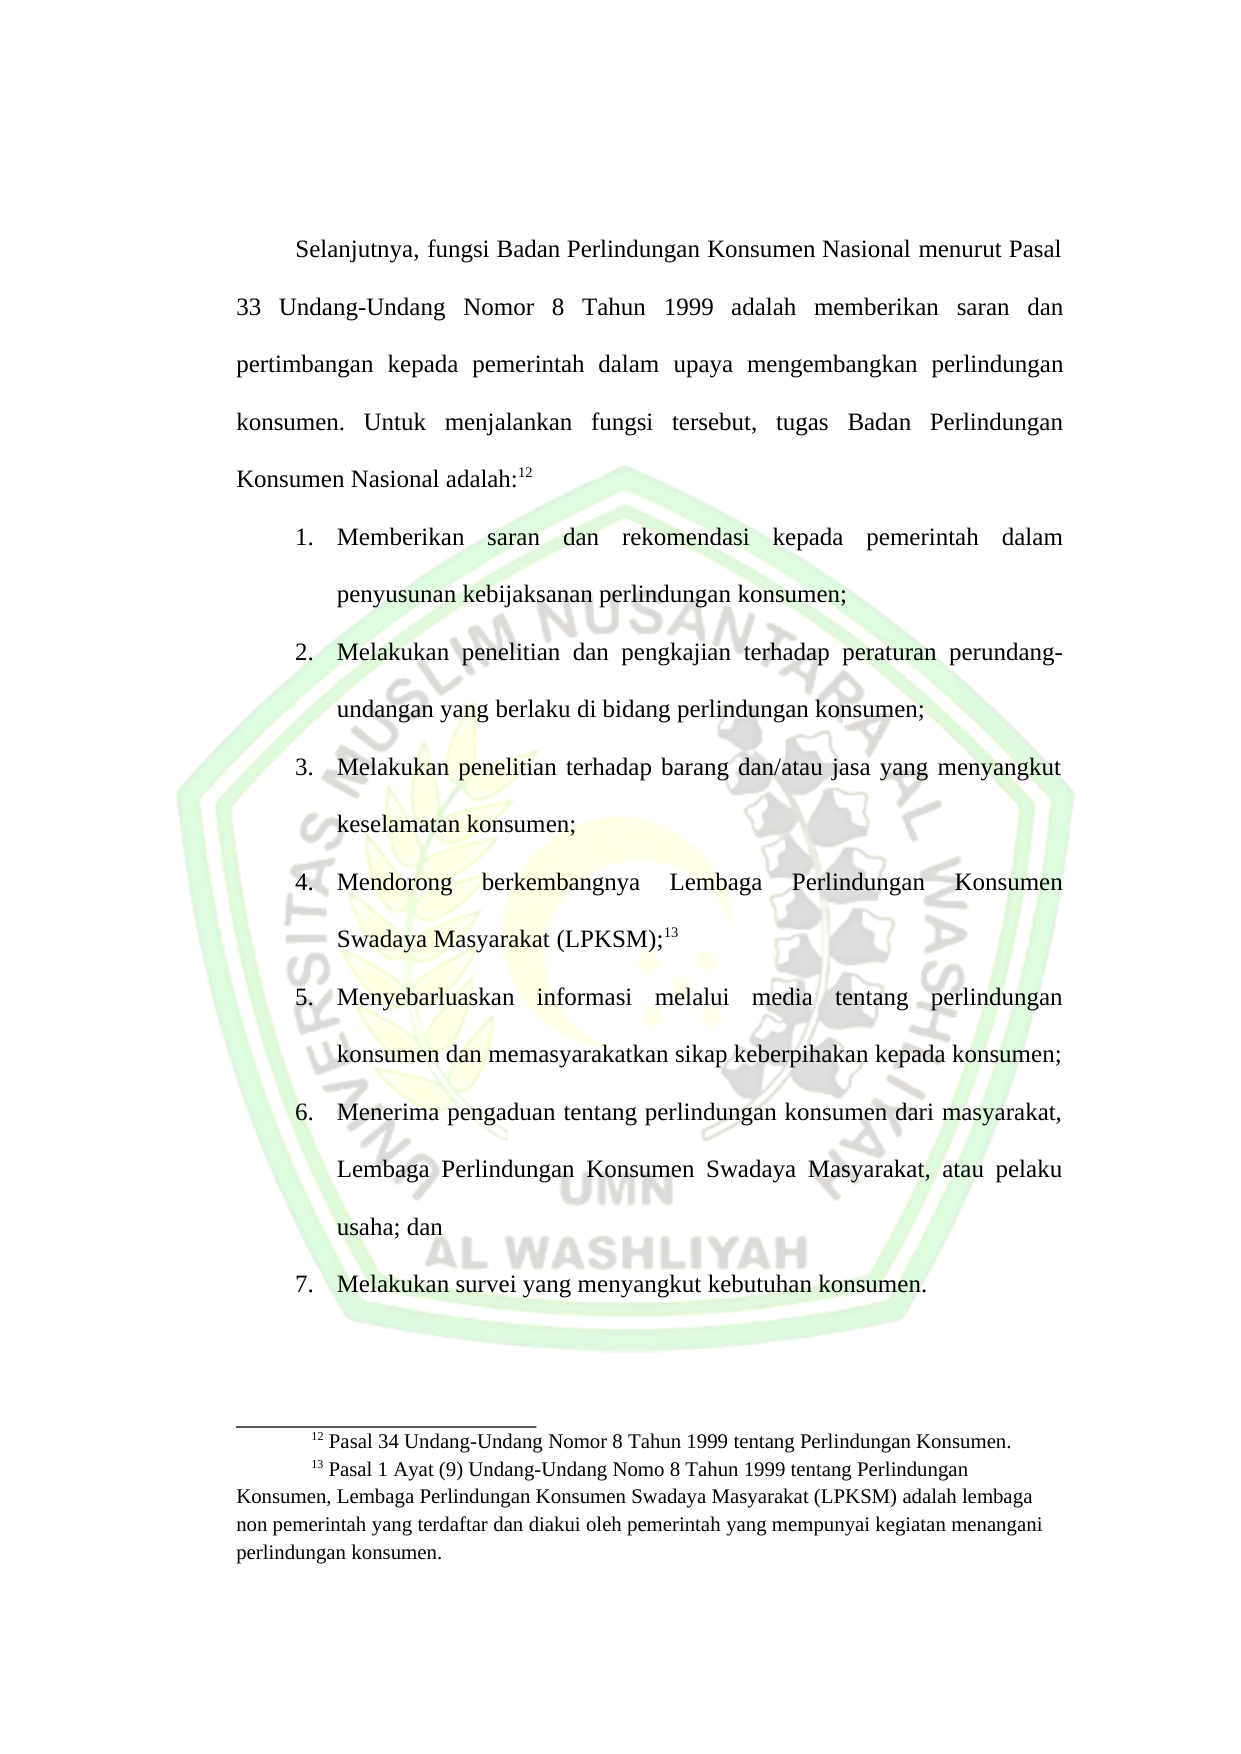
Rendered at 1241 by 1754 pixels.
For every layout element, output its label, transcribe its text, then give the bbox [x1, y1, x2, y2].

list Memberikan saran dan rekomendasi kepada pemerintah dalam penyusunan kebijaksanan perlindungan konsumen; [295, 522, 1063, 608]
list Menyebarluaskan informasi melalui media tentang perlindungan konsumen dan memasyarakatkan sikap keberpihakan kepada konsumen; [295, 982, 1062, 1068]
text 12 Pasal 34 Undang-Undang Nomor 8 Tahun 1999 tentang Perlindungan Konsumen. [311, 1429, 1076, 1453]
list Melakukan penelitian terhadap barang dan/atau jasa yang menyangkut keselamatan konsumen; [295, 752, 1062, 838]
list Mendorong berkembangnya Lembaga Perlindungan Konsumen Swadaya Masyarakat (LPKSM);13 [295, 867, 1063, 953]
text 13 Pasal 1 Ayat (9) Undang-Undang Nomo 8 Tahun 1999 tentang Perlindungan Konsumen, Lembaga Perlindungan Konsumen Swadaya Masyarakat (LPKSM) adalah lembaga non pemerintah yang terdaftar dan diakui oleh pemerintah yang mempunyai kegiatan menangani perlindungan konsumen. [236, 1457, 1062, 1564]
list Menerima pengaduan tentang perlindungan konsumen dari masyarakat, Lembaga Perlindungan Konsumen Swadaya Masyarakat, atau pelaku usaha; dan [295, 1097, 1063, 1241]
list Melakukan penelitian dan pengkajian terhadap peraturan perundang- undangan yang berlaku di bidang perlindungan konsumen; [295, 637, 1063, 723]
text 33 Undang-Undang Nomor 8 Tahun 1999 adalah memberikan saran dan pertimbangan kepada pemerintah dalam upaya mengembangkan perlindungan konsumen. Untuk menjalankan fungsi tersebut, tugas Badan Perlindungan Konsumen Nasional adalah:12 [236, 292, 1063, 493]
text Selanjutnya, fungsi Badan Perlindungan Konsumen Nasional menurut Pasal [295, 234, 1076, 263]
list Melakukan survei yang menyangkut kebutuhan konsumen. [295, 1269, 1076, 1298]
